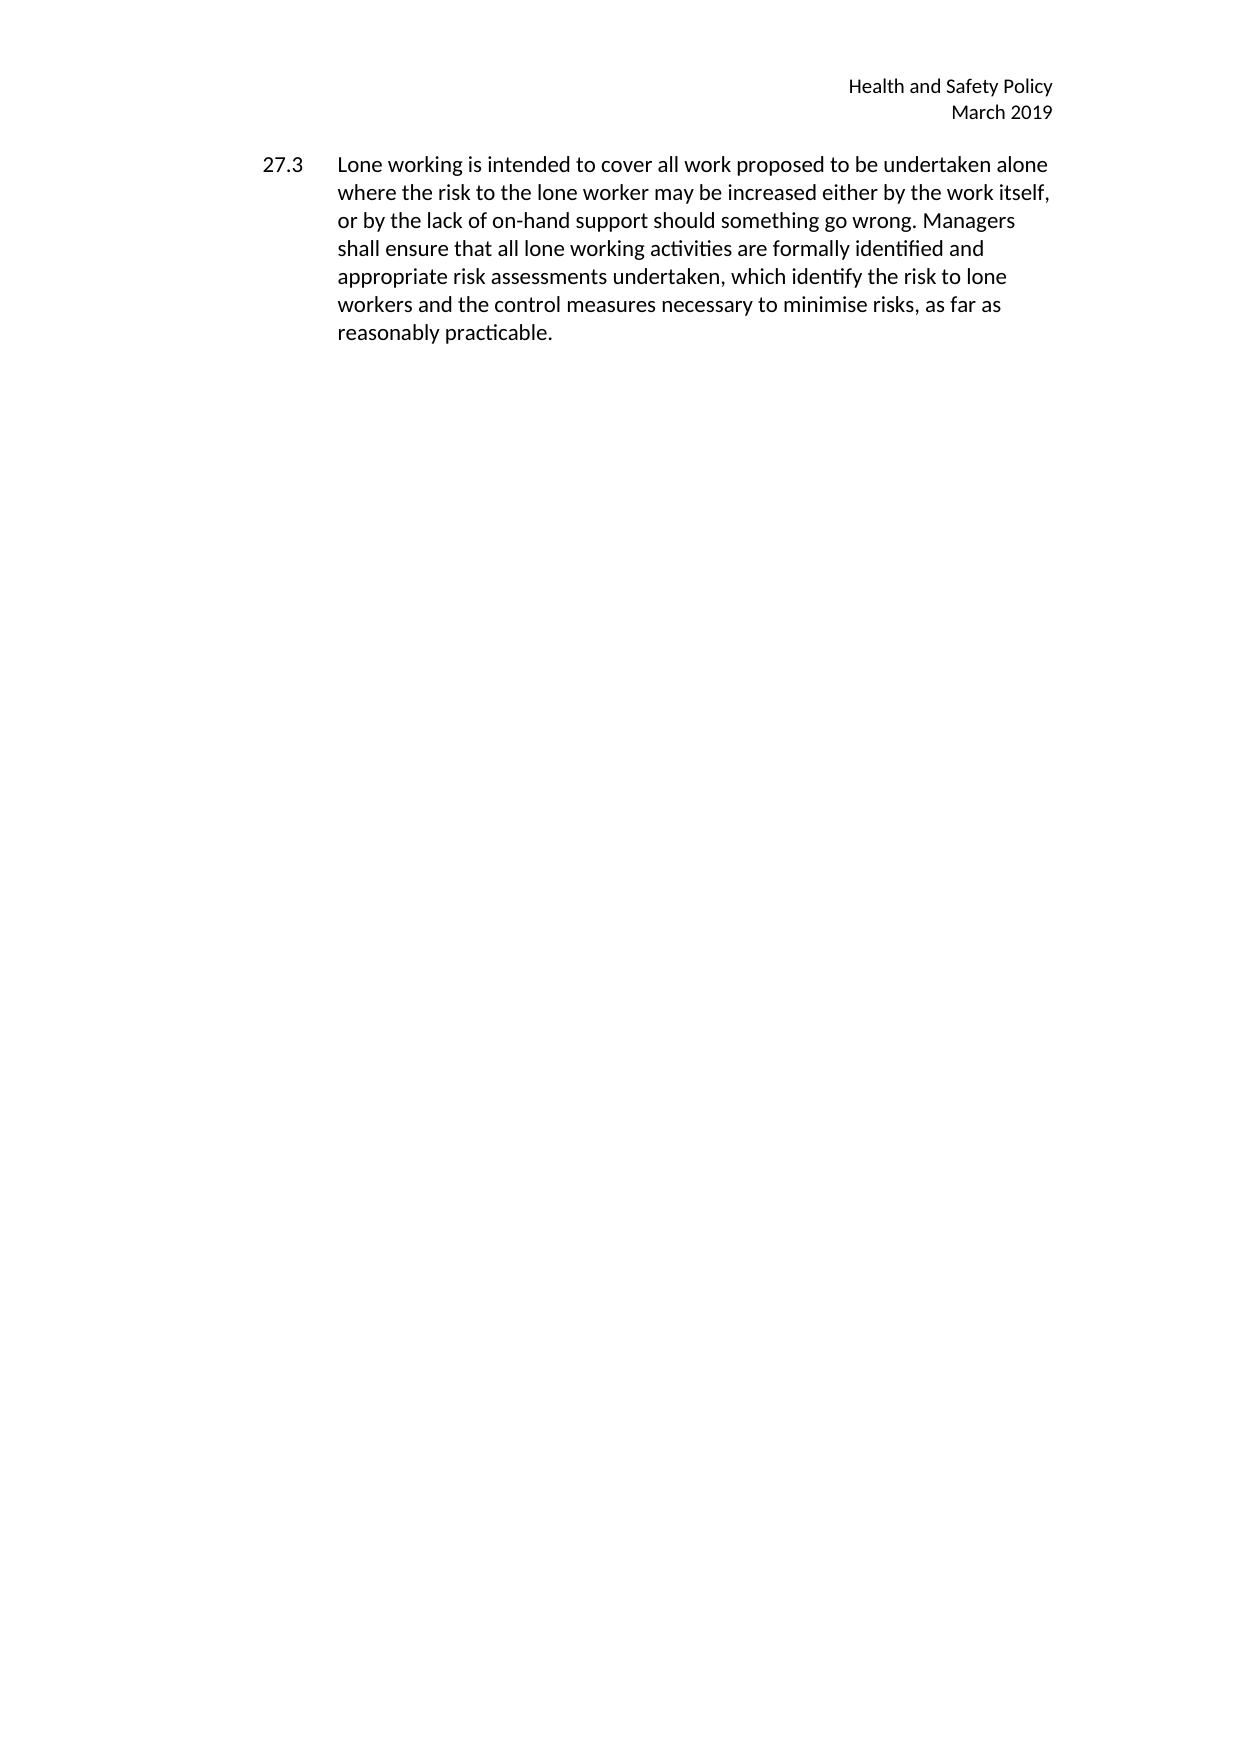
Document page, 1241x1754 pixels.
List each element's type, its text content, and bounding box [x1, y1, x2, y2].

list Lone working is intended to cover all work proposed to be undertaken alone where the risk to the lone worker may be increased either by the work itself, or by the lack of on-hand support should something go wrong. Managers shall ensure that all lone working activities are formally identified and appropriate risk assessments undertaken, which identify the risk to lone workers and the control measures necessary to minimise risks, as far as reasonably practicable. [262, 150, 1053, 346]
